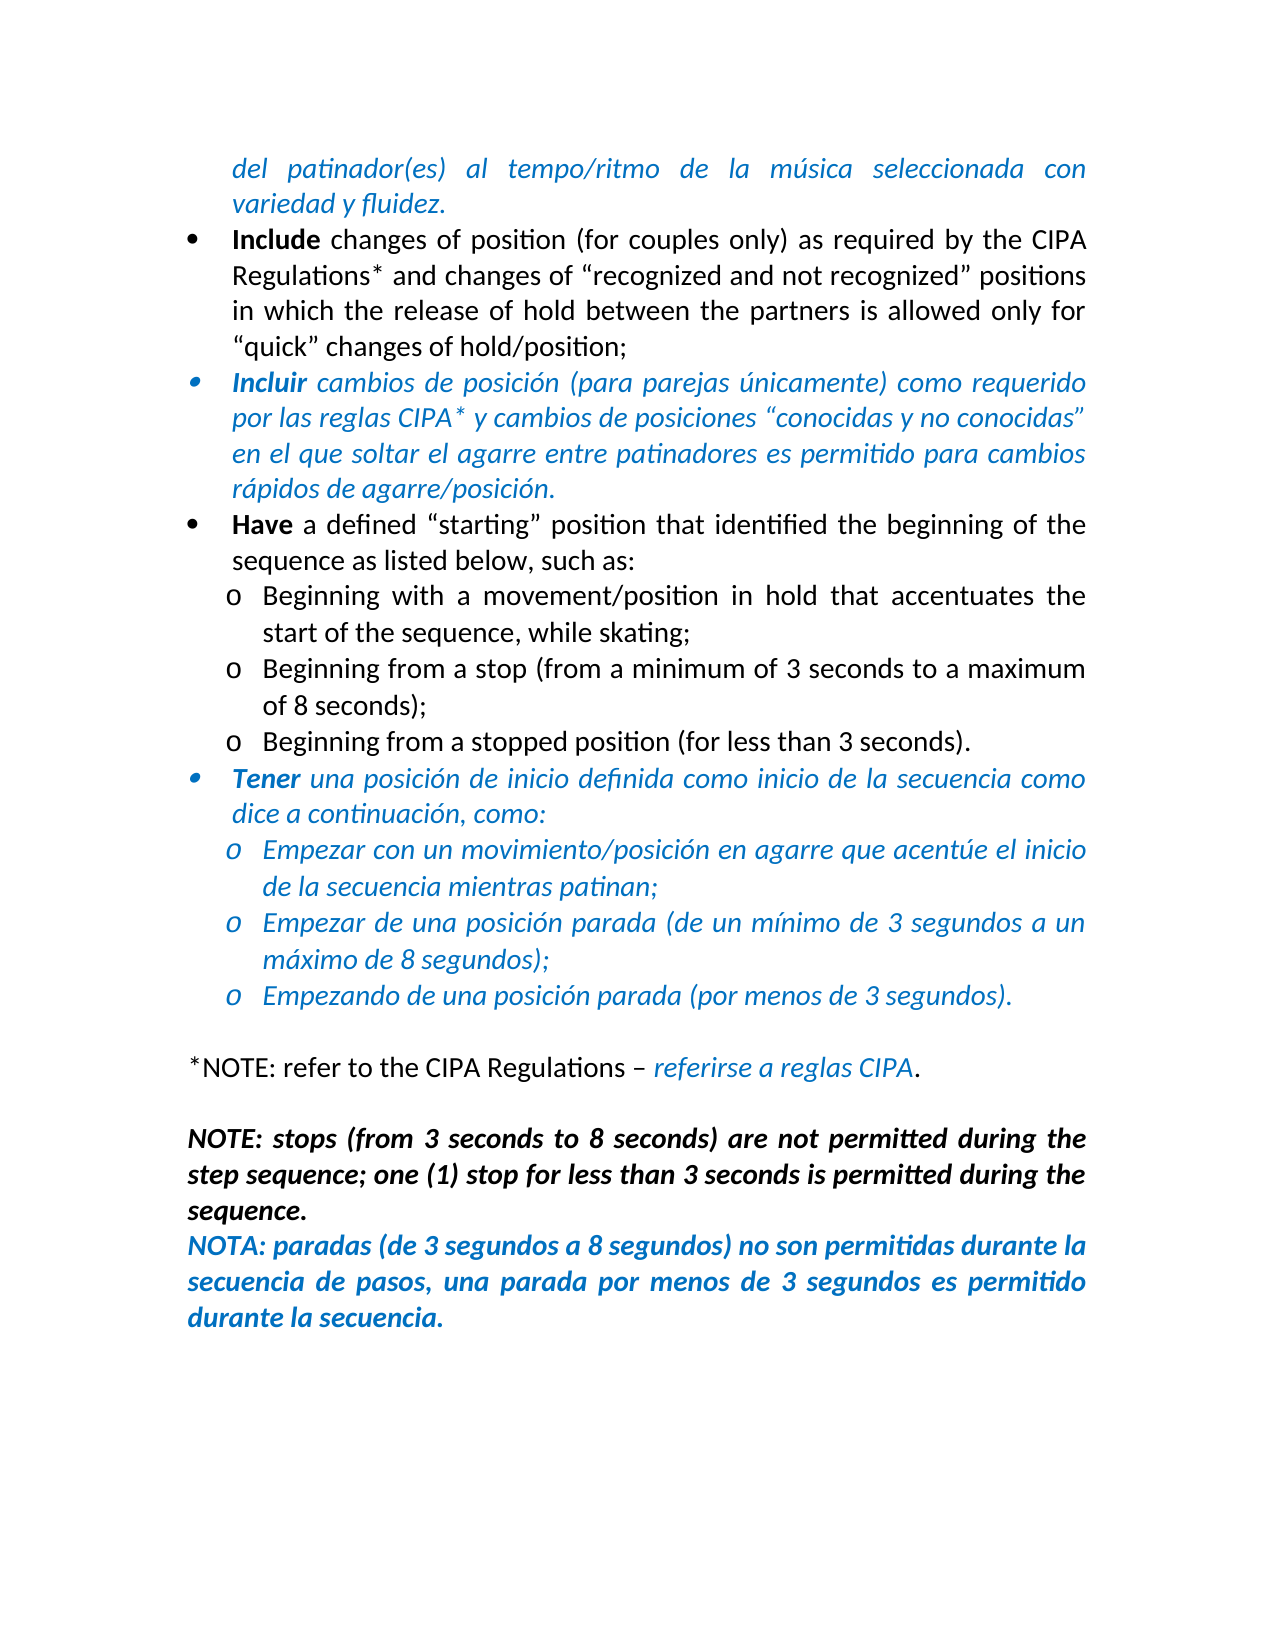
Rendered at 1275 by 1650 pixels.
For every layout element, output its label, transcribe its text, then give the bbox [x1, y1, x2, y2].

list Empezando de una posición parada (por menos de 3 segundos). [225, 977, 1087, 1014]
list Incluir cambios de posición (para parejas únicamente) como requerido por las reglas CIPA* y cambios de posiciones “conocidas y no conocidas” en el que soltar el agarre entre patinadores es permitido para cambios rápidos de agarre/posición. [187, 364, 1087, 506]
list *NOTE: refer to the CIPA Regulations – referirse a reglas CIPA. [187, 1049, 1087, 1085]
list Have a defined “starting” position that identified the beginning of the sequence as listed below, such as: [187, 506, 1087, 577]
list Beginning with a movement/position in hold that accentuates the start of the sequence, while skating; [225, 577, 1087, 650]
text NOTE: stops (from 3 seconds to 8 seconds) are not permitted during the step sequence; one (1) stop for less than 3 seconds is permitted during the sequence. [187, 1121, 1087, 1227]
list Empezar de una posición parada (de un mínimo de 3 segundos a un máximo de 8 segundos); [225, 904, 1087, 977]
list Include changes of position (for couples only) as required by the CIPA Regulations* and changes of “recognized and not recognized” positions in which the release of hold between the partners is allowed only for “quick” changes of hold/position; [187, 221, 1087, 364]
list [187, 150, 1087, 221]
list Beginning from a stop (from a minimum of 3 seconds to a maximum of 8 seconds); [225, 650, 1087, 723]
list Tener una posición de inicio definida como inicio de la secuencia como dice a continuación, como: [187, 760, 1087, 831]
list Beginning from a stopped position (for less than 3 seconds). [225, 723, 1087, 760]
text NOTA: paradas (de 3 segundos a 8 segundos) no son permitidas durante la secuencia de pasos, una parada por menos de 3 segundos es permitido durante la secuencia. [187, 1227, 1087, 1334]
list Empezar con un movimiento/posición en agarre que acentúe el inicio de la secuencia mientras patinan; [225, 831, 1087, 904]
